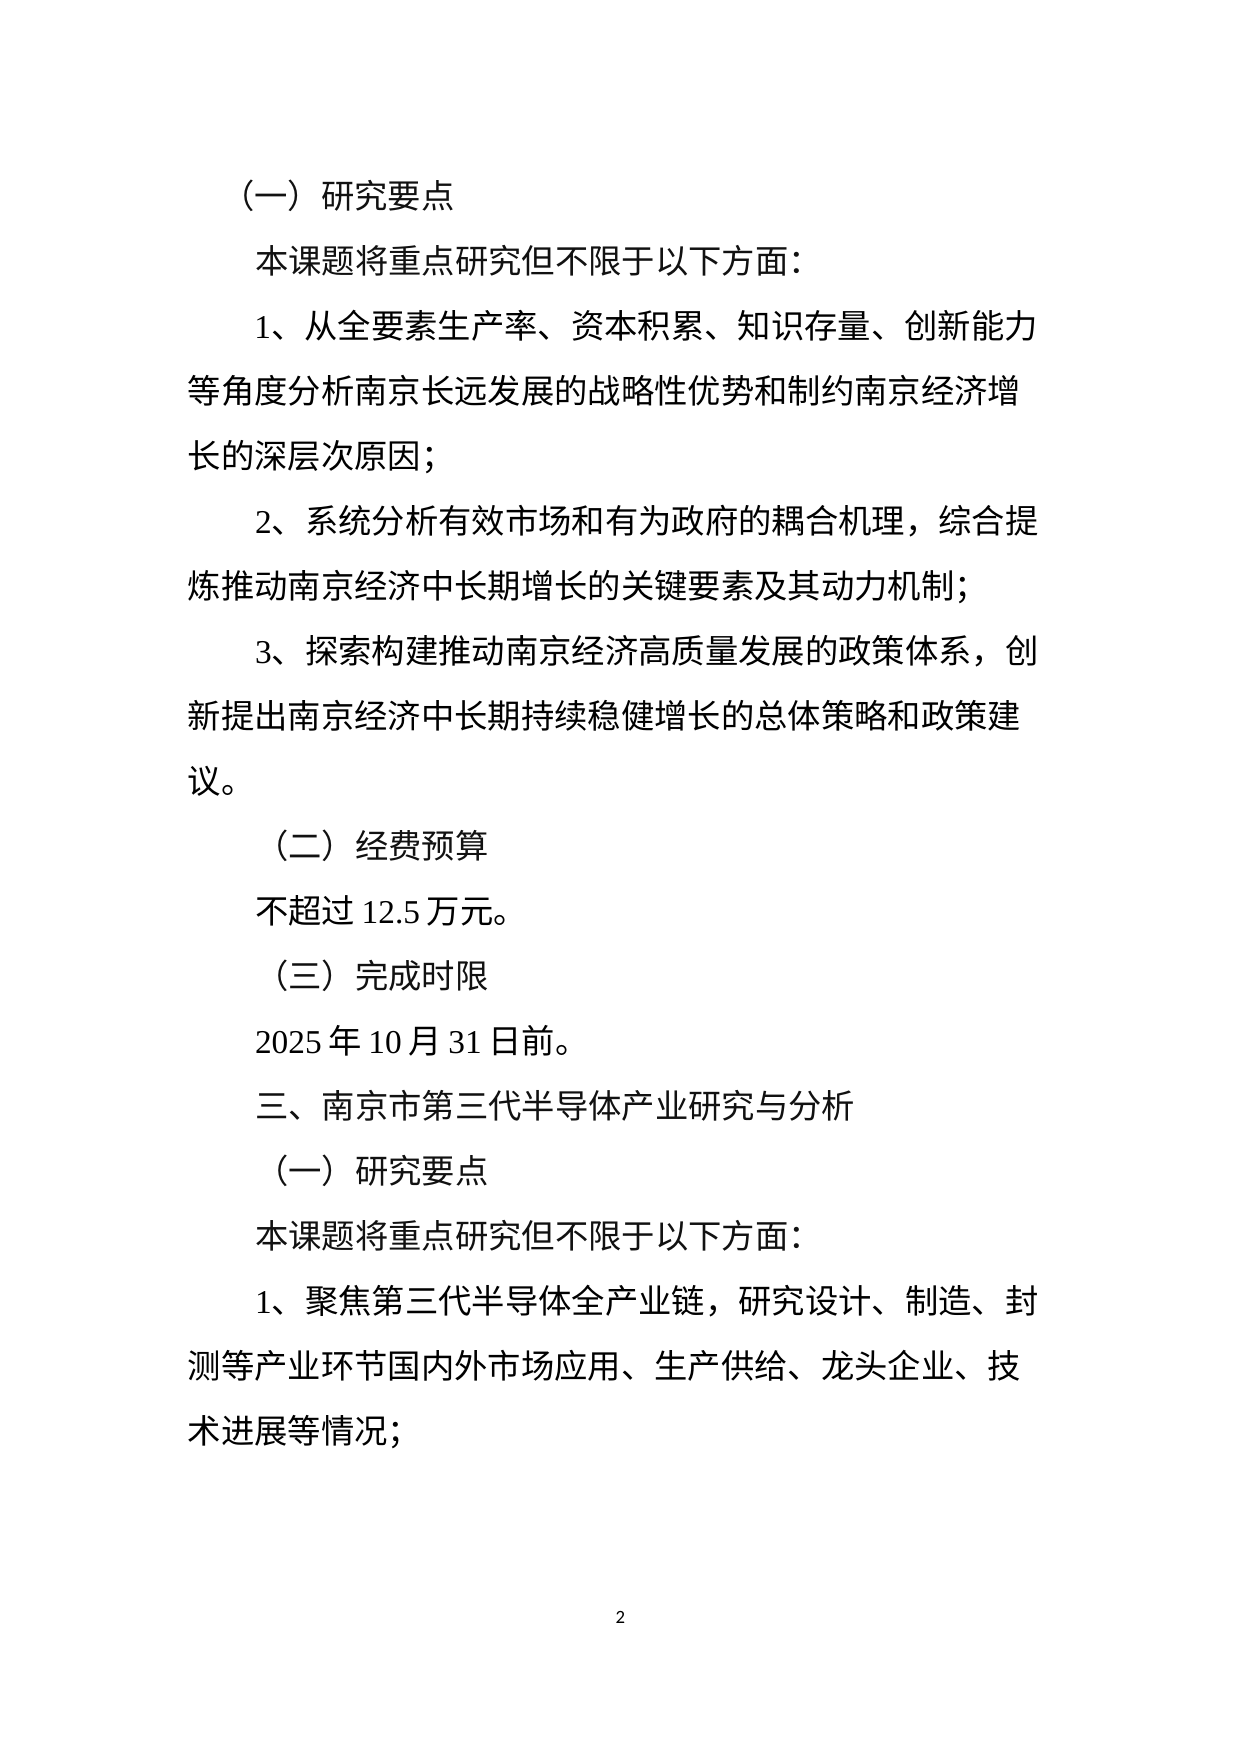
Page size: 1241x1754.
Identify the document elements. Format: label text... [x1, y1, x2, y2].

text 2025年10月31日前。 [187, 1007, 1053, 1072]
list （一）研究要点 [255, 1137, 1053, 1202]
text 1、从全要素生产率、资本积累、知识存量、创新能力等角度分析南京长远发展的战略性优势和制约南京经济增长的深层次原因； [187, 292, 1053, 487]
text （二）经费预算 [187, 812, 1053, 877]
text 三、南京市第三代半导体产业研究与分析 [187, 1072, 1053, 1137]
text 本课题将重点研究但不限于以下方面： [187, 1202, 1053, 1267]
list （一）研究要点 [187, 162, 1053, 227]
text 1、聚焦第三代半导体全产业链，研究设计、制造、封测等产业环节国内外市场应用、生产供给、龙头企业、技术进展等情况； [187, 1267, 1053, 1462]
text 3、探索构建推动南京经济高质量发展的政策体系，创新提出南京经济中长期持续稳健增长的总体策略和政策建议。 [187, 617, 1053, 812]
text 2、系统分析有效市场和有为政府的耦合机理，综合提炼推动南京经济中长期增长的关键要素及其动力机制； [187, 487, 1053, 617]
text 不超过12.5万元。 [187, 877, 1053, 942]
text （三）完成时限 [187, 942, 1053, 1007]
text 本课题将重点研究但不限于以下方面： [187, 227, 1053, 292]
